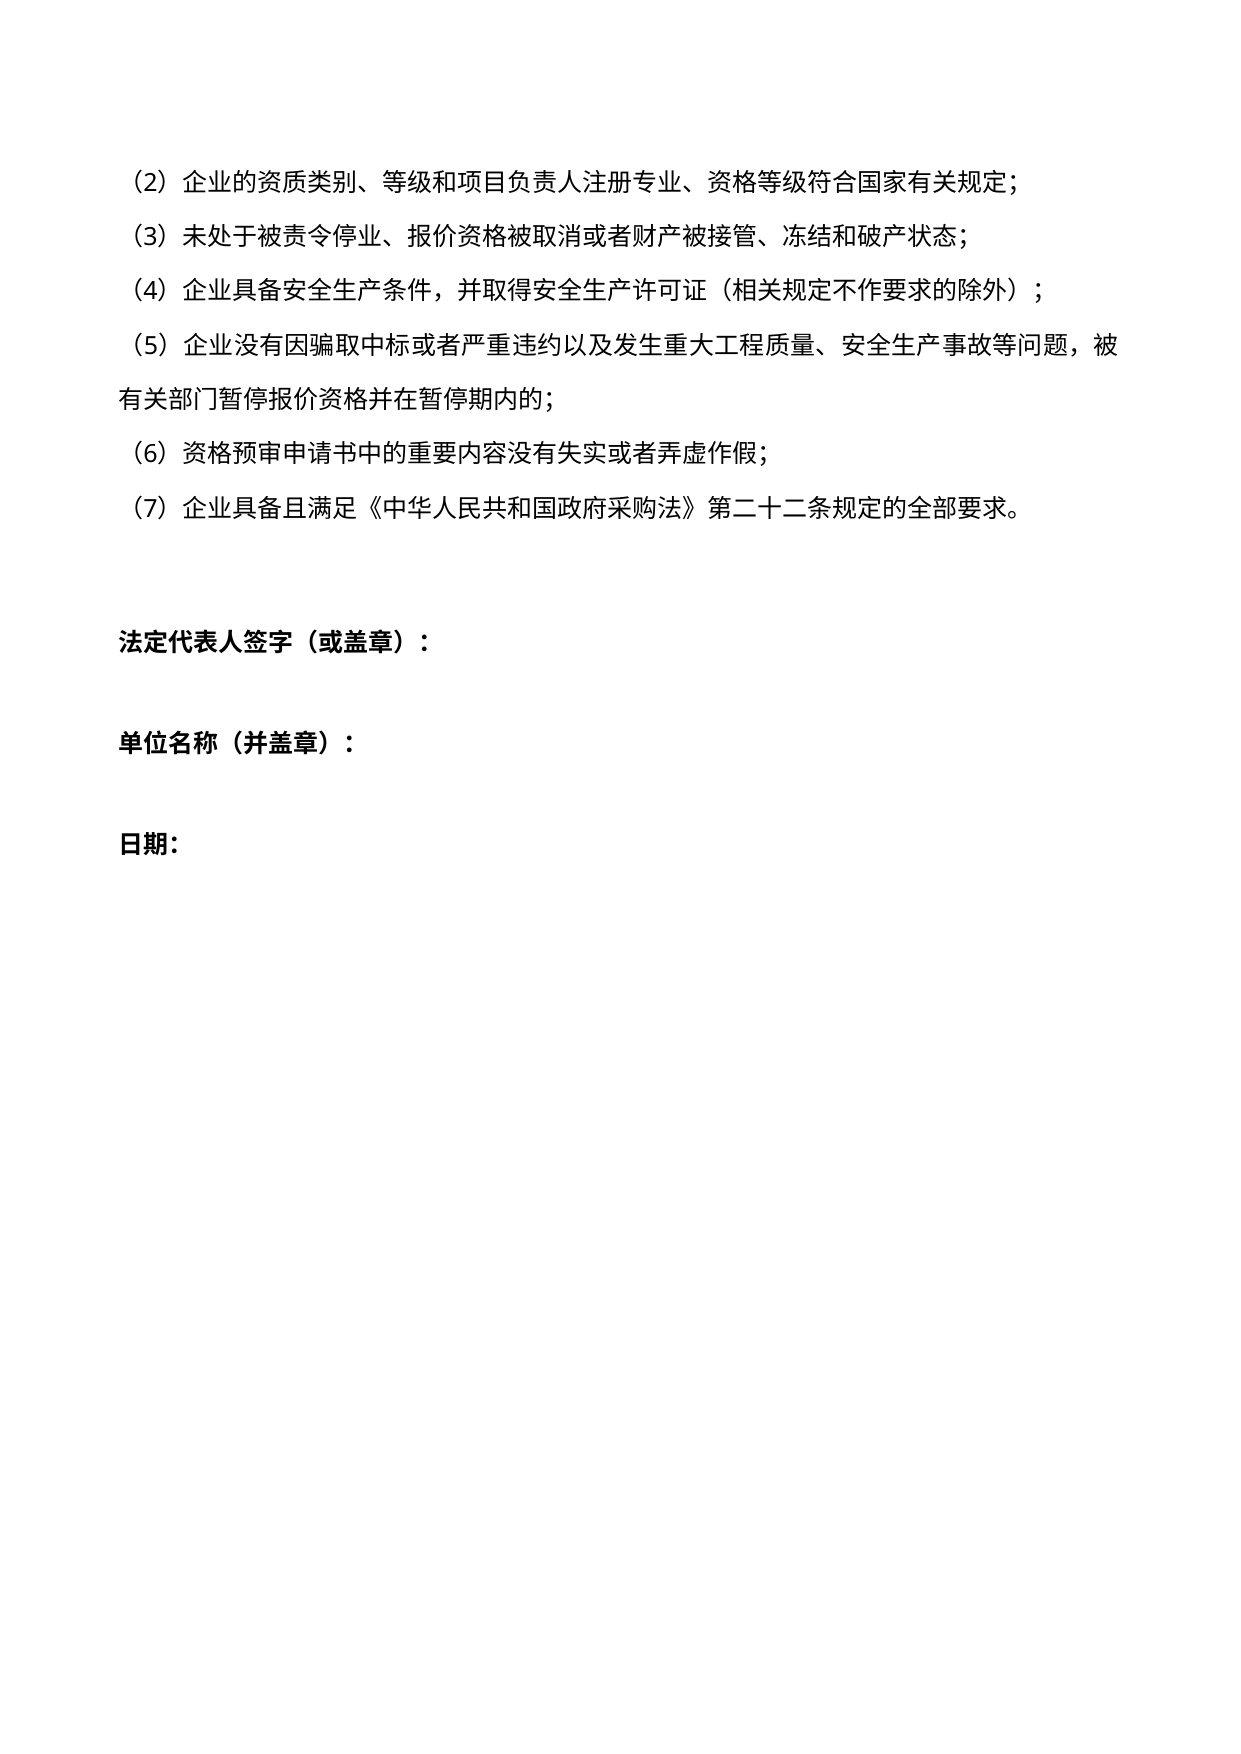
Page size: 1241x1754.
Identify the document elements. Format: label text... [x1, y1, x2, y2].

text （7）企业具备且满足《中华人民共和国政府采购法》第二十二条规定的全部要求。 [118, 488, 1072, 524]
text （6）资格预审申请书中的重要内容没有失实或者弄虚作假； [118, 434, 1122, 470]
text （3）未处于被责令停业、报价资格被取消或者财产被接管、冻结和破产状态； [118, 216, 1122, 253]
text 法定代表人签字（或盖章）： [118, 608, 1122, 673]
text 单位名称（并盖章）： [118, 709, 1122, 774]
text （2）企业的资质类别、等级和项目负责人注册专业、资格等级符合国家有关规定； [118, 162, 1122, 198]
text （5）企业没有因骗取中标或者严重违约以及发生重大工程质量、安全生产事故等问题，被有关部门暂停报价资格并在暂停期内的； [118, 325, 1122, 416]
text （4）企业具备安全生产条件，并取得安全生产许可证（相关规定不作要求的除外）； [118, 271, 1122, 307]
text 日期： [118, 810, 1122, 875]
